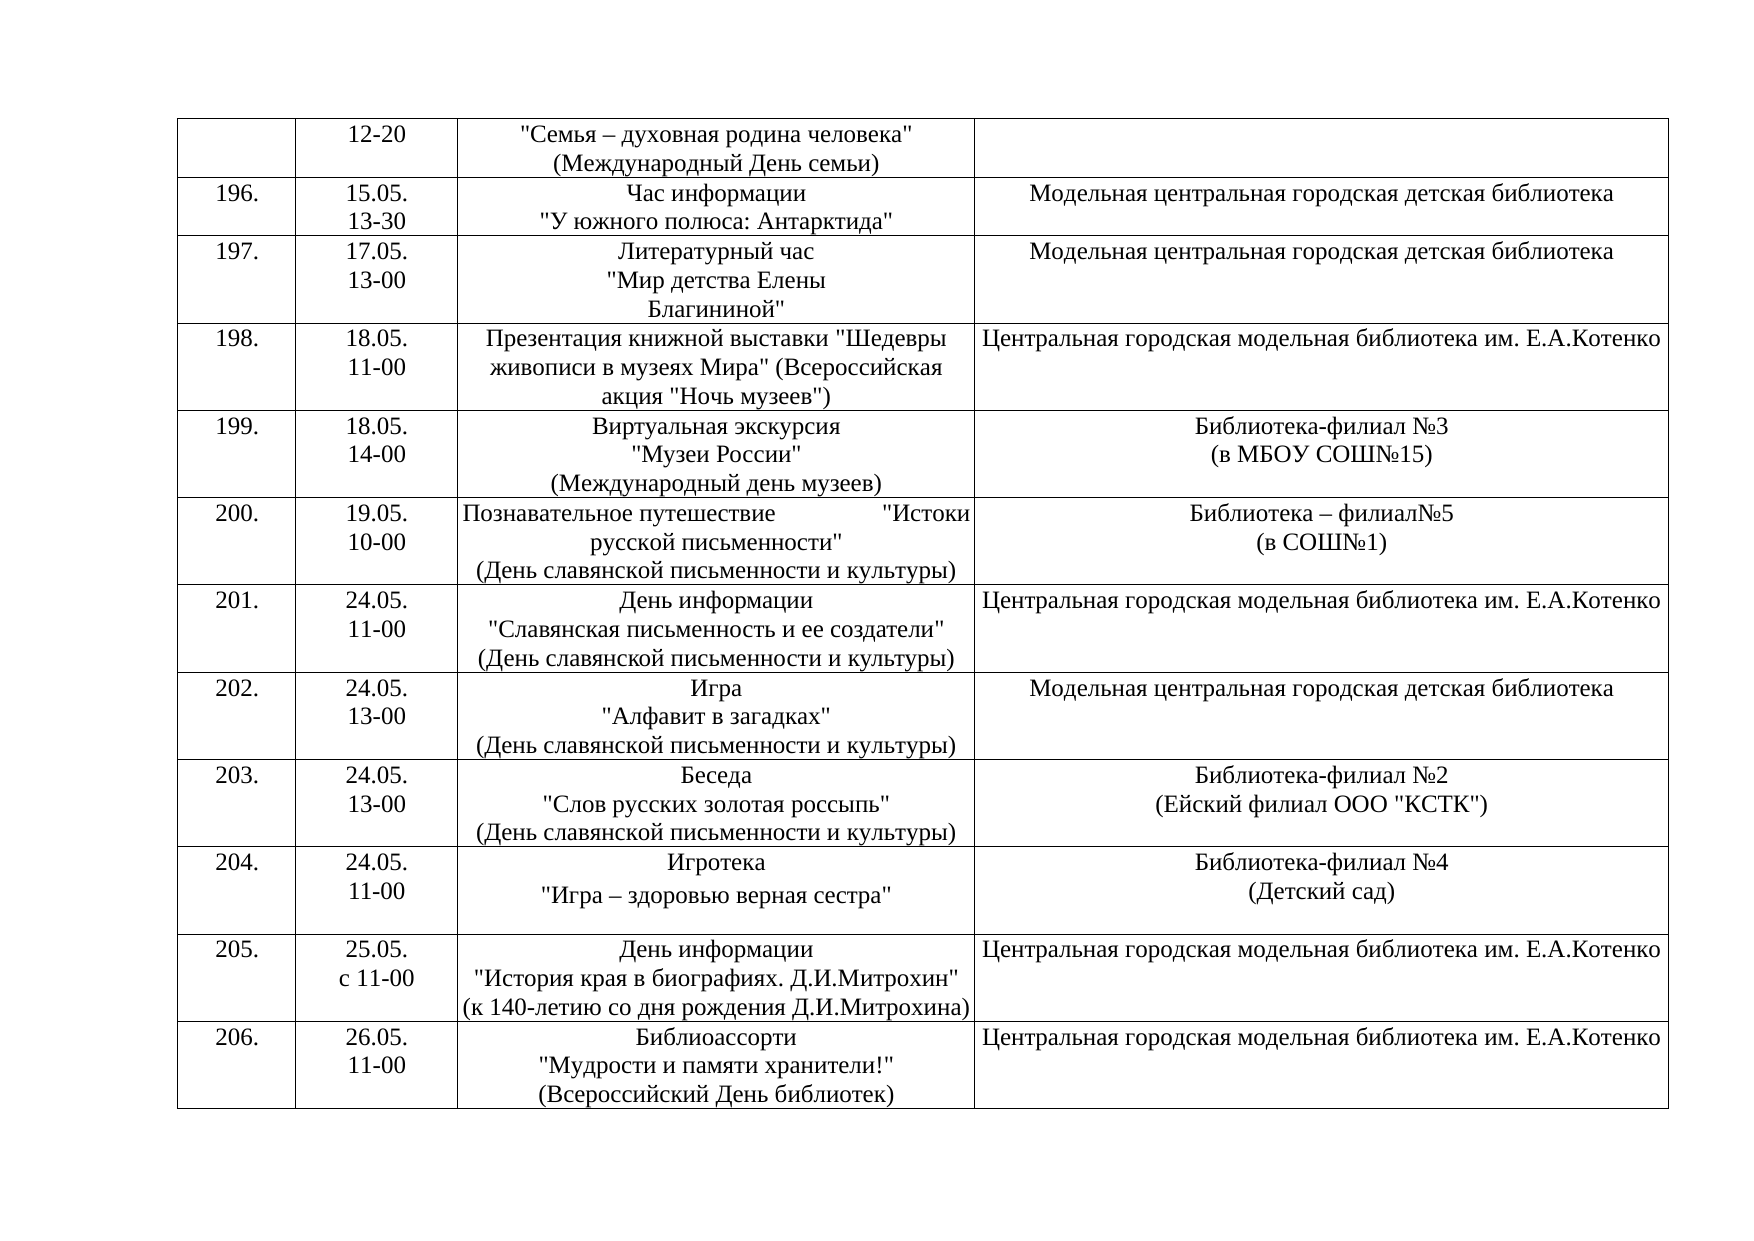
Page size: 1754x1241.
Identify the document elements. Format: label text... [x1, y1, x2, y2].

table_cell 24.05. 11-00 [296, 585, 457, 672]
table_cell Игротека "Игра – здоровью верная сестра" [458, 847, 974, 933]
table_cell Познавательное путешествие "Истоки русской письменности" (День славянской письменности и культуры) [458, 498, 974, 584]
table_cell [178, 847, 295, 933]
table_cell 24.05. 13-00 [296, 673, 457, 759]
table_cell [178, 1022, 295, 1108]
table_cell [178, 935, 295, 1021]
table_cell Модельная центральная городская детская библиотека [975, 236, 1668, 322]
table_cell 26.05. 11-00 [296, 1022, 457, 1108]
table_cell 24.05. 13-00 [296, 760, 457, 846]
table_cell Центральная городская модельная библиотека им. Е.А.Котенко [975, 935, 1668, 1021]
table_cell 25.05. с 11-00 [296, 935, 457, 1021]
table_cell [178, 324, 295, 410]
table_cell Центральная городская модельная библиотека им. Е.А.Котенко [975, 585, 1668, 672]
table_cell [178, 236, 295, 322]
table_cell [178, 585, 295, 672]
table_cell [178, 673, 295, 759]
table_cell Библиотека-филиал №4 (Детский сад) [975, 847, 1668, 933]
table_cell 17.05. 13-00 [296, 236, 457, 322]
table_cell Беседа "Слов русских золотая россыпь" (День славянской письменности и культуры) [458, 760, 974, 846]
table_cell [178, 498, 295, 584]
table_cell Центральная городская модельная библиотека им. Е.А.Котенко [975, 1022, 1668, 1108]
table_cell Центральная городская модельная библиотека им. Е.А.Котенко [975, 324, 1668, 410]
table_cell 19.05. 10-00 [296, 498, 457, 584]
table_cell 18.05. 11-00 [296, 324, 457, 410]
table_cell 15.05. 12-20 [296, 119, 457, 177]
table_cell Модельная центральная городская детская библиотека [975, 673, 1668, 759]
table_cell День информации "Славянская письменность и ее создатели" (День славянской письменности и культуры) [458, 585, 974, 672]
table_cell [178, 119, 295, 177]
table_cell Библиотека-филиал №2 (Ейский филиал ООО "КСТК") [975, 760, 1668, 846]
table_cell [178, 178, 295, 235]
table_cell Литературный час "Мир детства Елены Благининой" [458, 236, 974, 322]
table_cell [975, 119, 1668, 177]
table_cell Игра "Алфавит в загадках" (День славянской письменности и культуры) [458, 673, 974, 759]
table_cell Библиотека-филиал №3 (в МБОУ СОШ№15) [975, 411, 1668, 497]
table_cell Виртуальная экскурсия "Музеи России" (Международный день музеев) [458, 411, 974, 497]
table_cell Библиотека – филиал№5 (в СОШ№1) [975, 498, 1668, 584]
table_cell 15.05. 13-30 [296, 178, 457, 235]
table_cell 24.05. 11-00 [296, 847, 457, 933]
table_cell 18.05. 14-00 [296, 411, 457, 497]
table_cell Модельная центральная городская детская библиотека [975, 178, 1668, 235]
table_cell [178, 760, 295, 846]
table_cell Час информации "У южного полюса: Антарктида" [458, 178, 974, 235]
table_cell День информации "История края в биографиях. Д.И.Митрохин" (к 140-летию со дня рождения Д.И.Митрохина) [458, 935, 974, 1021]
table_cell [178, 411, 295, 497]
